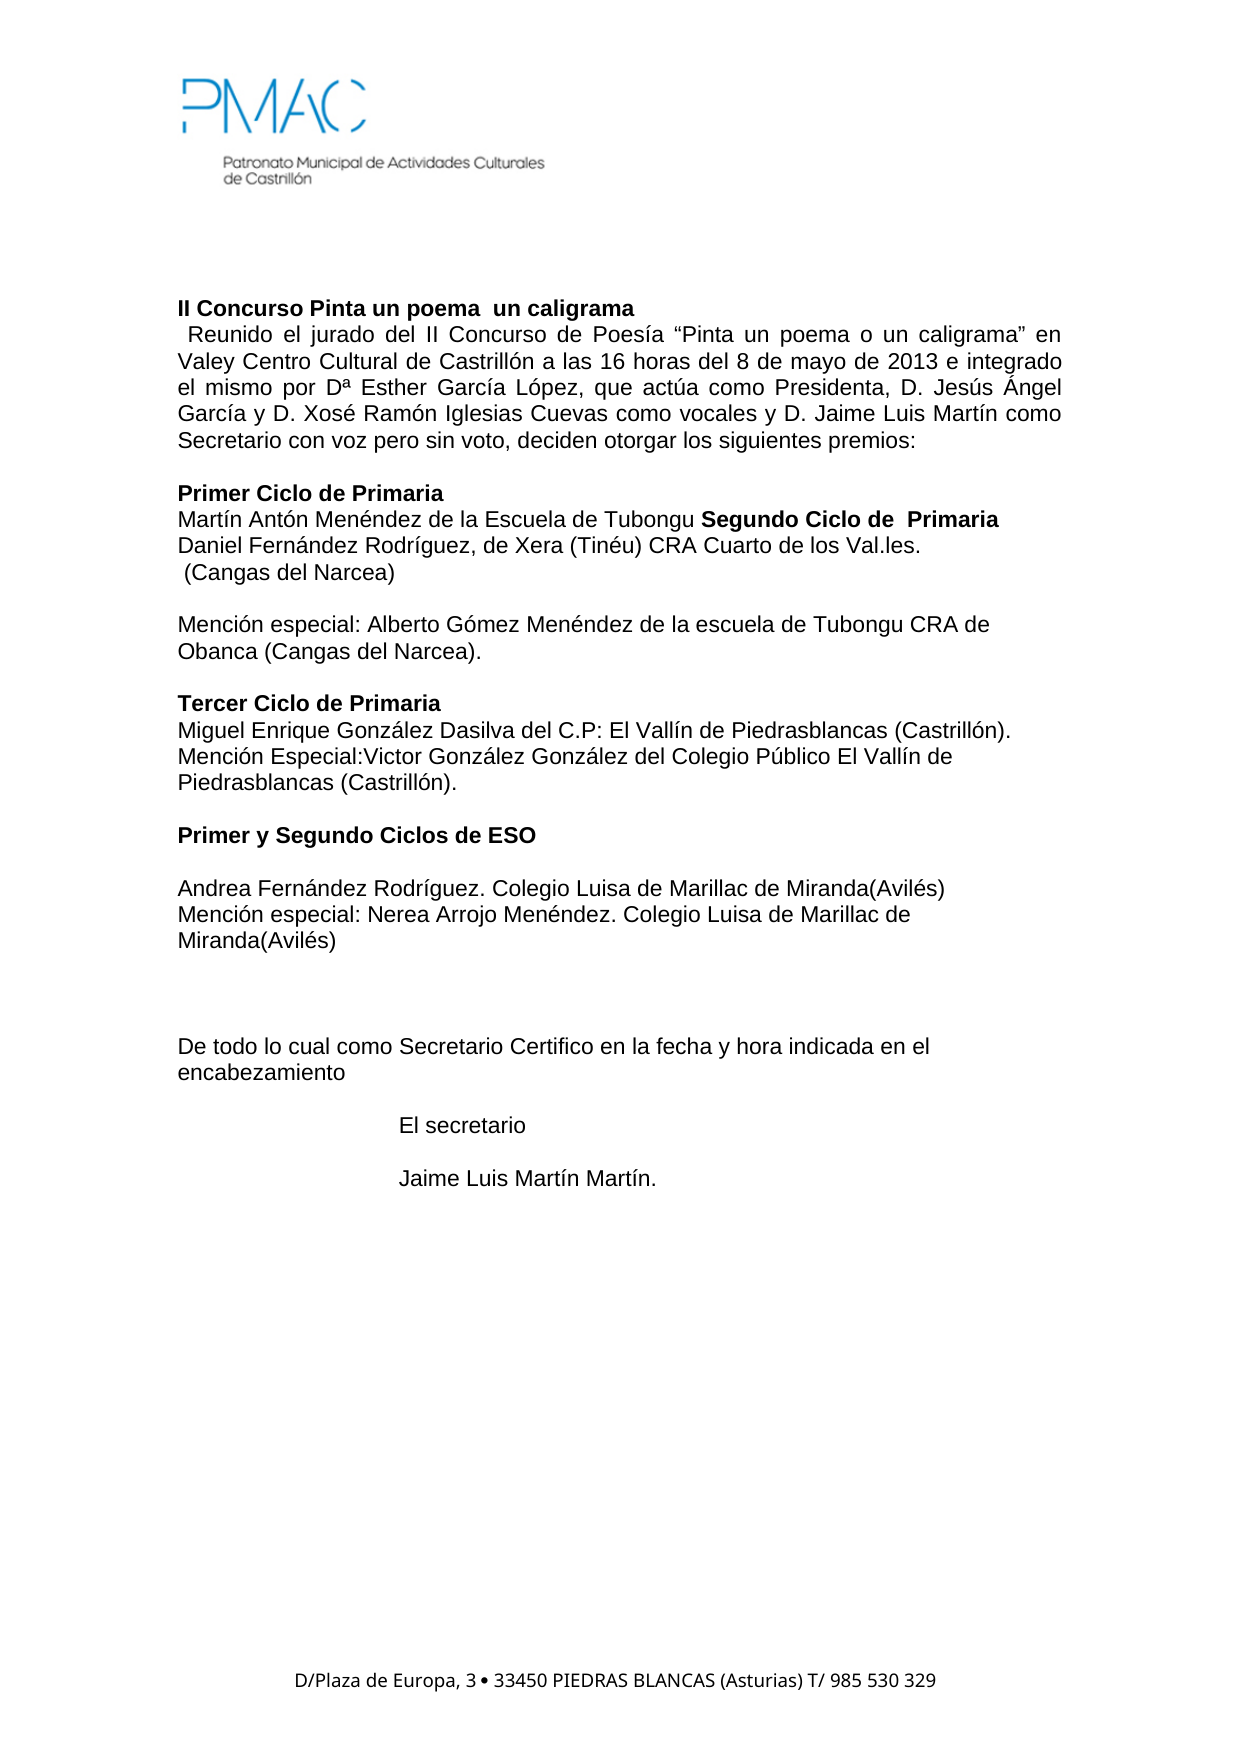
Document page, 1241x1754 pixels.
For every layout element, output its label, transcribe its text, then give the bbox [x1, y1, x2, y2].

text Primer y Segundo Ciclos de ESO [177, 822, 1063, 848]
text II Concurso Pinta un poema un caligrama [177, 295, 1063, 321]
picture [177, 73, 550, 190]
text Martín Antón Menéndez de la Escuela de Tubongu Segundo Ciclo de Primaria [177, 506, 1063, 532]
text Martín. [177, 1165, 1063, 1191]
text De todo lo cual como Secretario Certifico en la fecha y hora indicada en el encabezamiento [177, 1033, 1063, 1086]
text Mención especial: Alberto Gómez Menéndez de la escuela de Tubongu CRA de Obanca (Cangas del Narcea). [177, 611, 1063, 664]
text Andrea Fernández Rodríguez. Colegio Luisa de Marillac de Miranda(Avilés) [177, 875, 1063, 901]
text Rodríguez, de Xera (Tinéu) CRA Cuarto de los Val.les. [177, 532, 1063, 558]
text Tercer Ciclo de Primaria [177, 690, 1063, 717]
text Dasilva del C.P: El Vallín de Piedrasblancas (Castrillón). [177, 717, 1063, 743]
text Primer Ciclo de Primaria [177, 479, 1063, 506]
text El secretario [177, 1112, 1063, 1138]
text (Cangas del Narcea) [177, 558, 1063, 585]
text Reunido el jurado del II Concurso de Poesía “Pinta un poema o un caligrama” en Valey Centro Cultural de Castrillón a las 16 horas del 8 de mayo de 2013 e integrado el mismo por Dª , que actúa como Presidenta, D. Jesús D. Xosé Ramón Iglesias Cuevas como vocales Martín como Secretario con voz pero sin voto, deciden otorgar los siguientes premios: [177, 321, 1063, 453]
text Mención especial: Nerea Arrojo Menéndez. Colegio Luisa de Marillac de Miranda(Avilés) [177, 901, 1063, 954]
text Mención Especial: del Colegio Público El Vallín de Piedrasblancas (Castrillón). [177, 743, 1063, 796]
